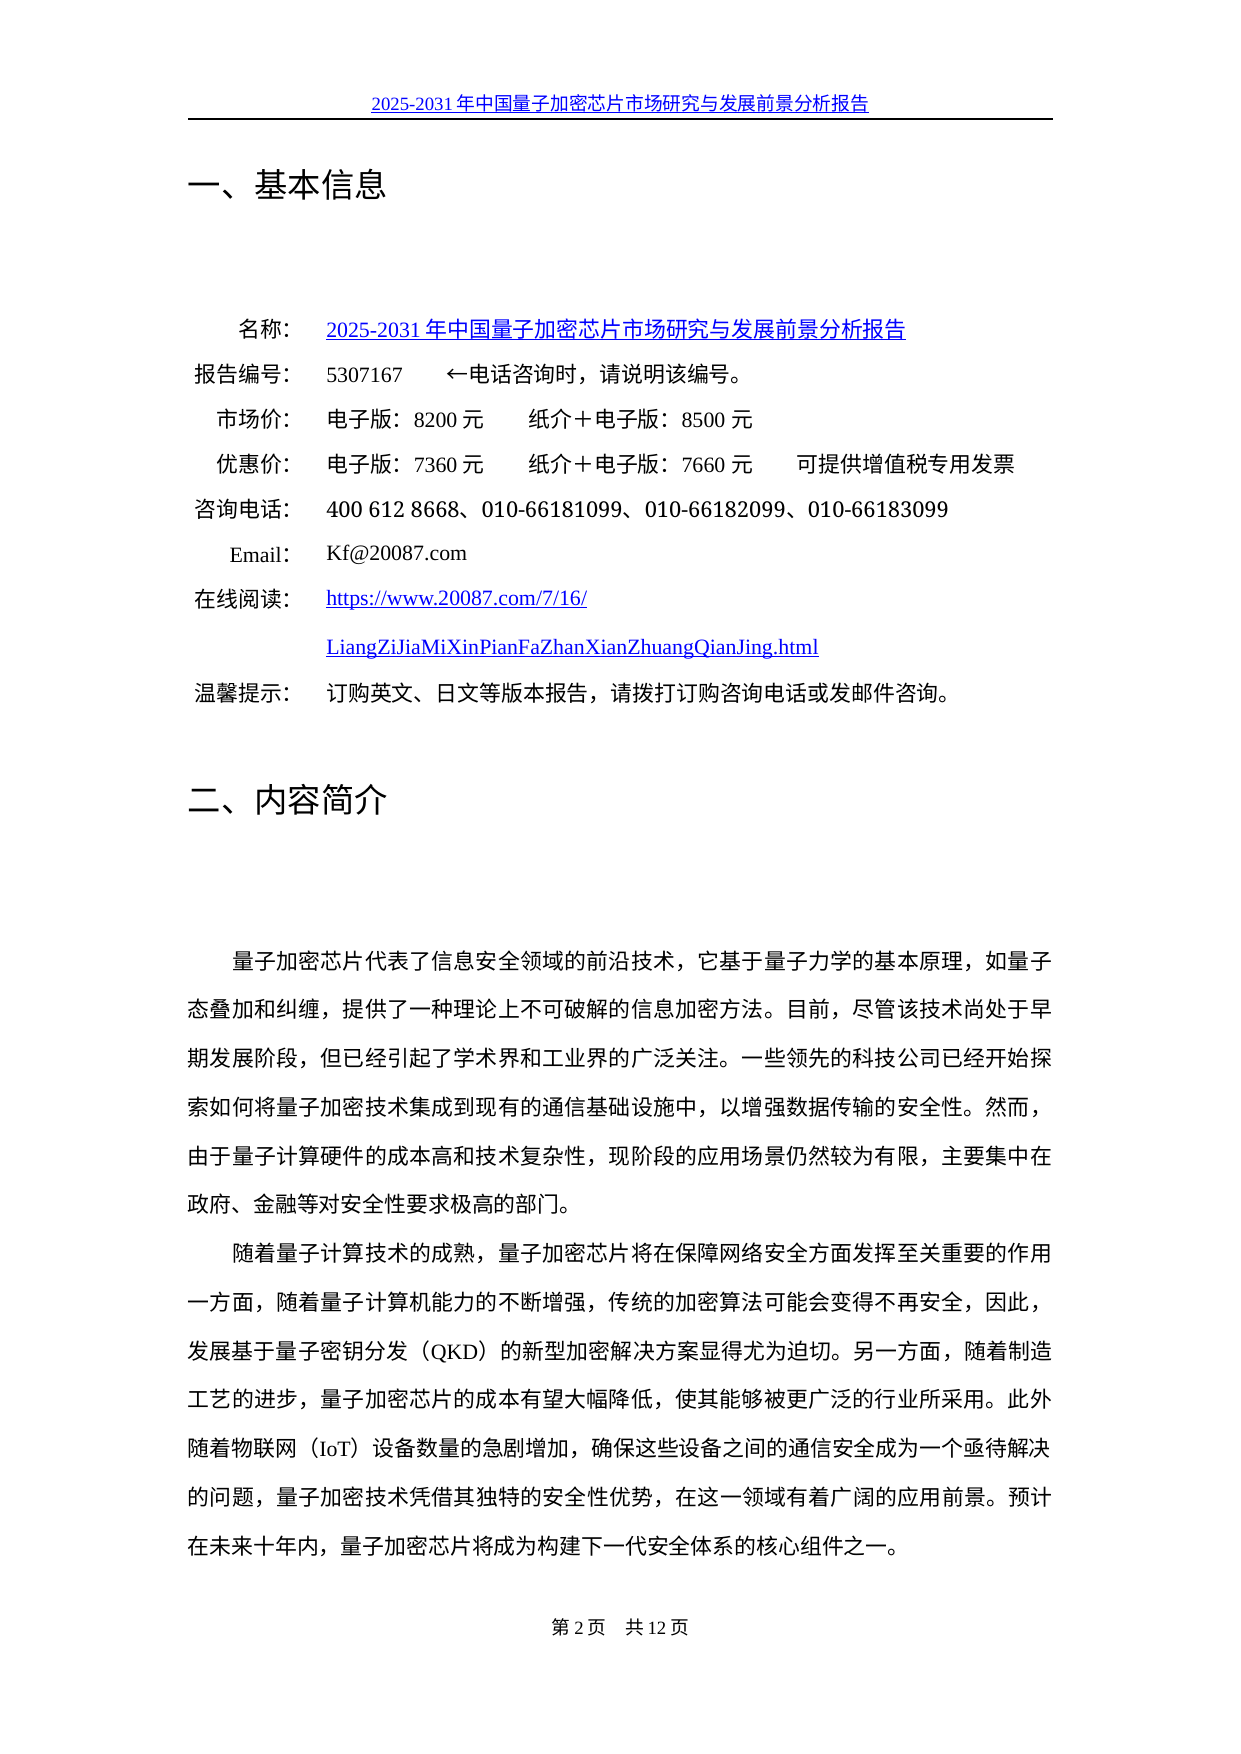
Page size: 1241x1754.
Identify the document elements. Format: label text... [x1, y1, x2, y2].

table_cell 电子版：7360 元 纸介＋电子版：7660 元 可提供增值税专用发票 [315, 447, 1073, 492]
table_cell 在线阅读： [167, 582, 315, 675]
table_cell 订购英文、日文等版本报告，请拨打订购咨询电话或发邮件咨询。 [315, 675, 1073, 720]
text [187, 943, 1053, 1561]
table_cell 400 612 8668、010-66181099、010-66182099、010-66183099 [315, 492, 1073, 537]
table_cell [315, 582, 1073, 675]
table_header 名称： [167, 312, 315, 357]
table_cell Email： [167, 537, 315, 582]
title 一、基本信息 [187, 150, 1053, 215]
table_cell 电子版：8200 元 纸介＋电子版：8500 元 [315, 402, 1073, 447]
table_cell 咨询电话： [167, 492, 315, 537]
table_cell 市场价： [167, 402, 315, 447]
title 二、内容简介 [187, 766, 1053, 831]
table_cell 5307167 ←电话咨询时，请说明该编号。 [315, 357, 1073, 402]
table_cell 温馨提示： [167, 675, 315, 720]
table_cell 报告编号： [167, 357, 315, 402]
table_cell Kf@20087.com [315, 537, 1073, 582]
table_header 2025-2031年中国量子加密芯片市场研究与发展前景分析报告 [315, 312, 1073, 357]
table_cell 优惠价： [167, 447, 315, 492]
